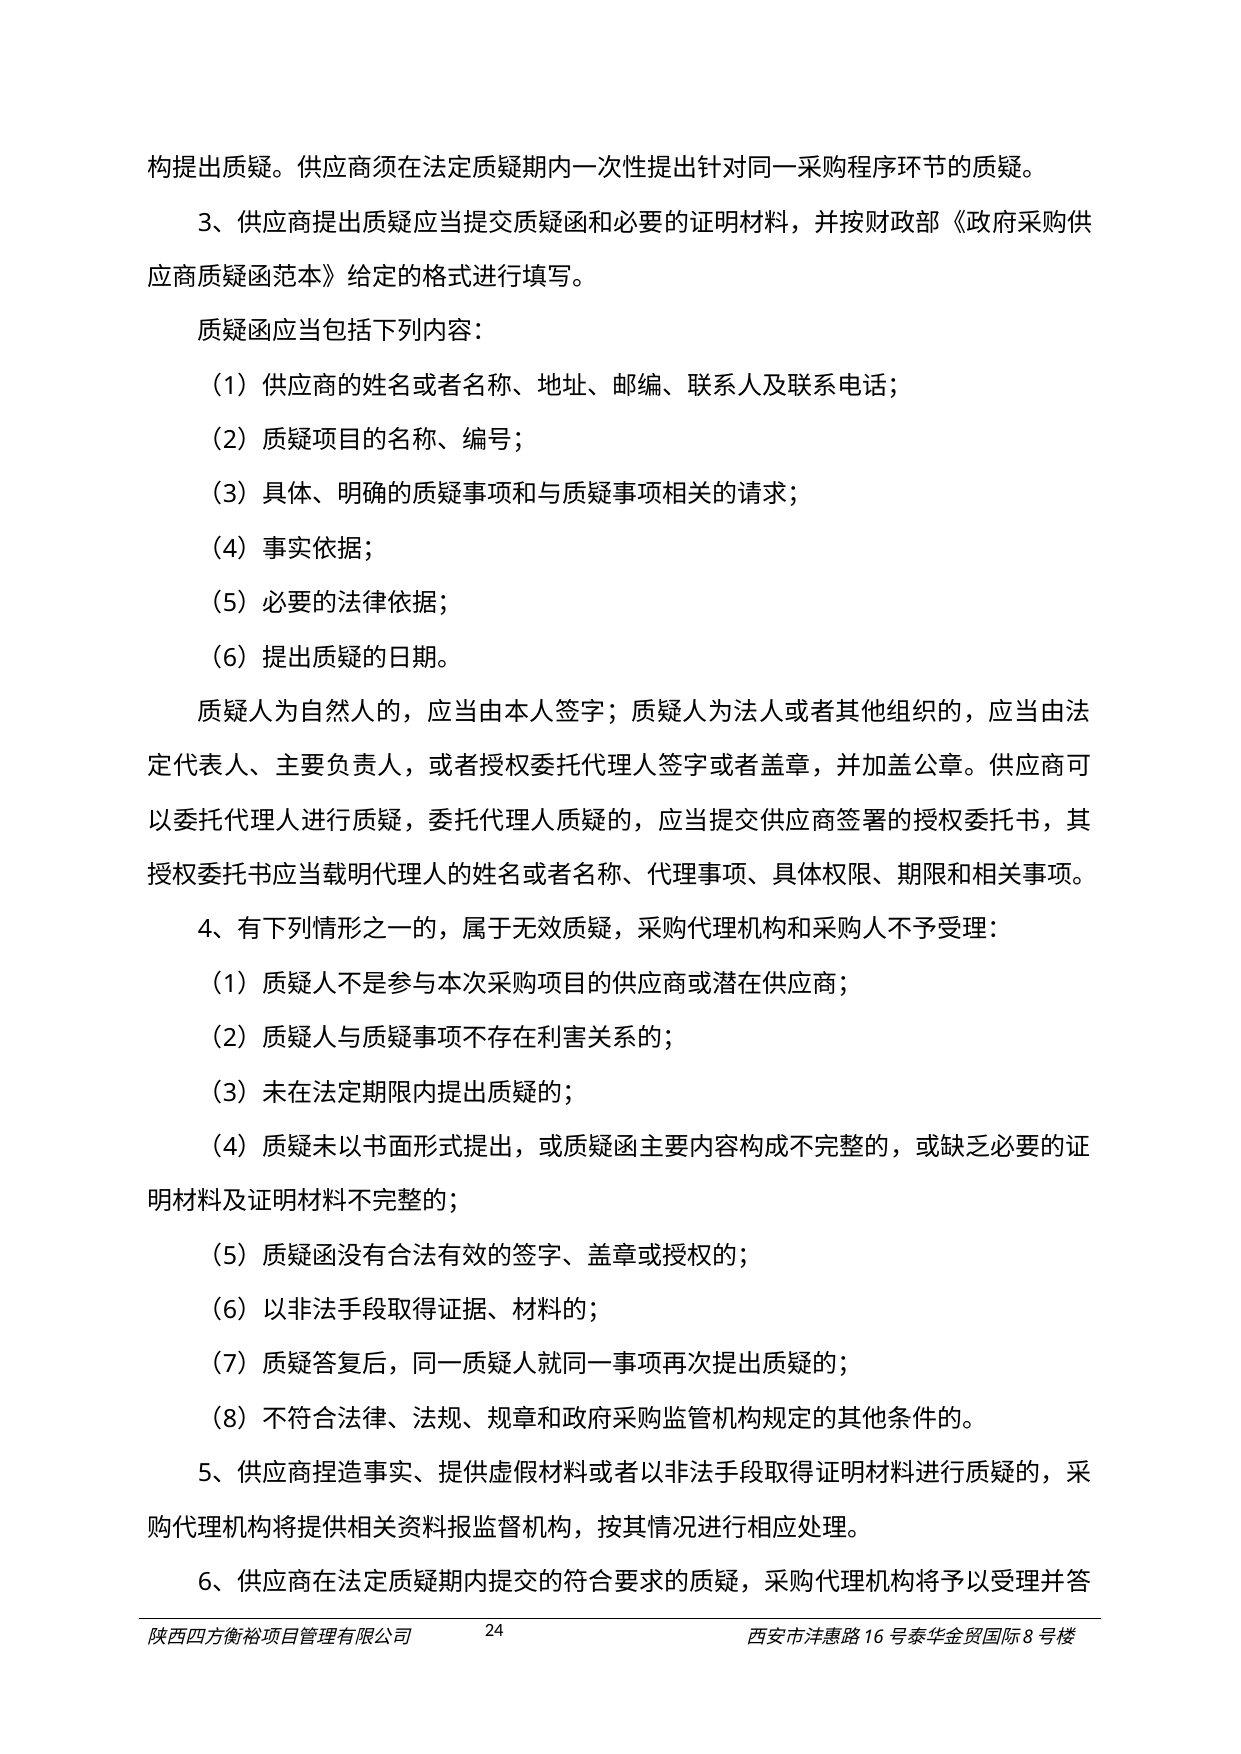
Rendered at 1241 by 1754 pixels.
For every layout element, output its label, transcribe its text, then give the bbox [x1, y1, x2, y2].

text （3）未在法定期限内提出质疑的； [148, 1072, 1092, 1108]
text （8）不符合法律、法规、规章和政府采购监管机构规定的其他条件的。 [148, 1398, 1092, 1434]
text （5）质疑函没有合法有效的签字、盖章或授权的； [148, 1235, 1092, 1271]
text （6）提出质疑的日期。 [148, 637, 1092, 673]
text （2）质疑人与质疑事项不存在利害关系的； [148, 1018, 1092, 1054]
text （7）质疑答复后，同一质疑人就同一事项再次提出质疑的； [148, 1344, 1092, 1380]
text （5）必要的法律依据； [148, 583, 1092, 619]
text （1）供应商的姓名或者名称、地址、邮编、联系人及联系电话； [148, 365, 1092, 401]
text 5、供应商捏造事实、提供虚假材料或者以非法手段取得证明材料进行质疑的，采购代理机构将提供相关资料报监督机构，按其情况进行相应处理。 [148, 1453, 1092, 1543]
text （3）具体、明确的质疑事项和与质疑事项相关的请求； [148, 474, 1092, 510]
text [148, 148, 1092, 184]
text （4）质疑未以书面形式提出，或质疑函主要内容构成不完整的，或缺乏必要的证明材料及证明材料不完整的； [148, 1126, 1092, 1217]
text （6）以非法手段取得证据、材料的； [148, 1289, 1092, 1326]
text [148, 1561, 1092, 1598]
text （4）事实依据； [148, 528, 1092, 564]
text 3、供应商提出质疑应当提交质疑函和必要的证明材料，并按财政部《政府采购供应商质疑函范本》给定的格式进行填写。 [148, 202, 1092, 293]
text 质疑函应当包括下列内容： [148, 311, 1092, 347]
text 4、有下列情形之一的，属于无效质疑，采购代理机构和采购人不予受理： [148, 909, 1092, 945]
text （2）质疑项目的名称、编号； [148, 419, 1092, 456]
text 质疑人为自然人的，应当由本人签字；质疑人为法人或者其他组织的，应当由法定代表人、主要负责人，或者授权委托代理人签字或者盖章，并加盖公章。供应商可以委托代理人进行质疑，委托代理人质疑的，应当提交供应商签署的授权委托书，其授权委托书应当载明代理人的姓名或者名称、代理事项、具体权限、期限和相关事项。 [148, 691, 1092, 891]
text （1）质疑人不是参与本次采购项目的供应商或潜在供应商； [148, 963, 1092, 999]
